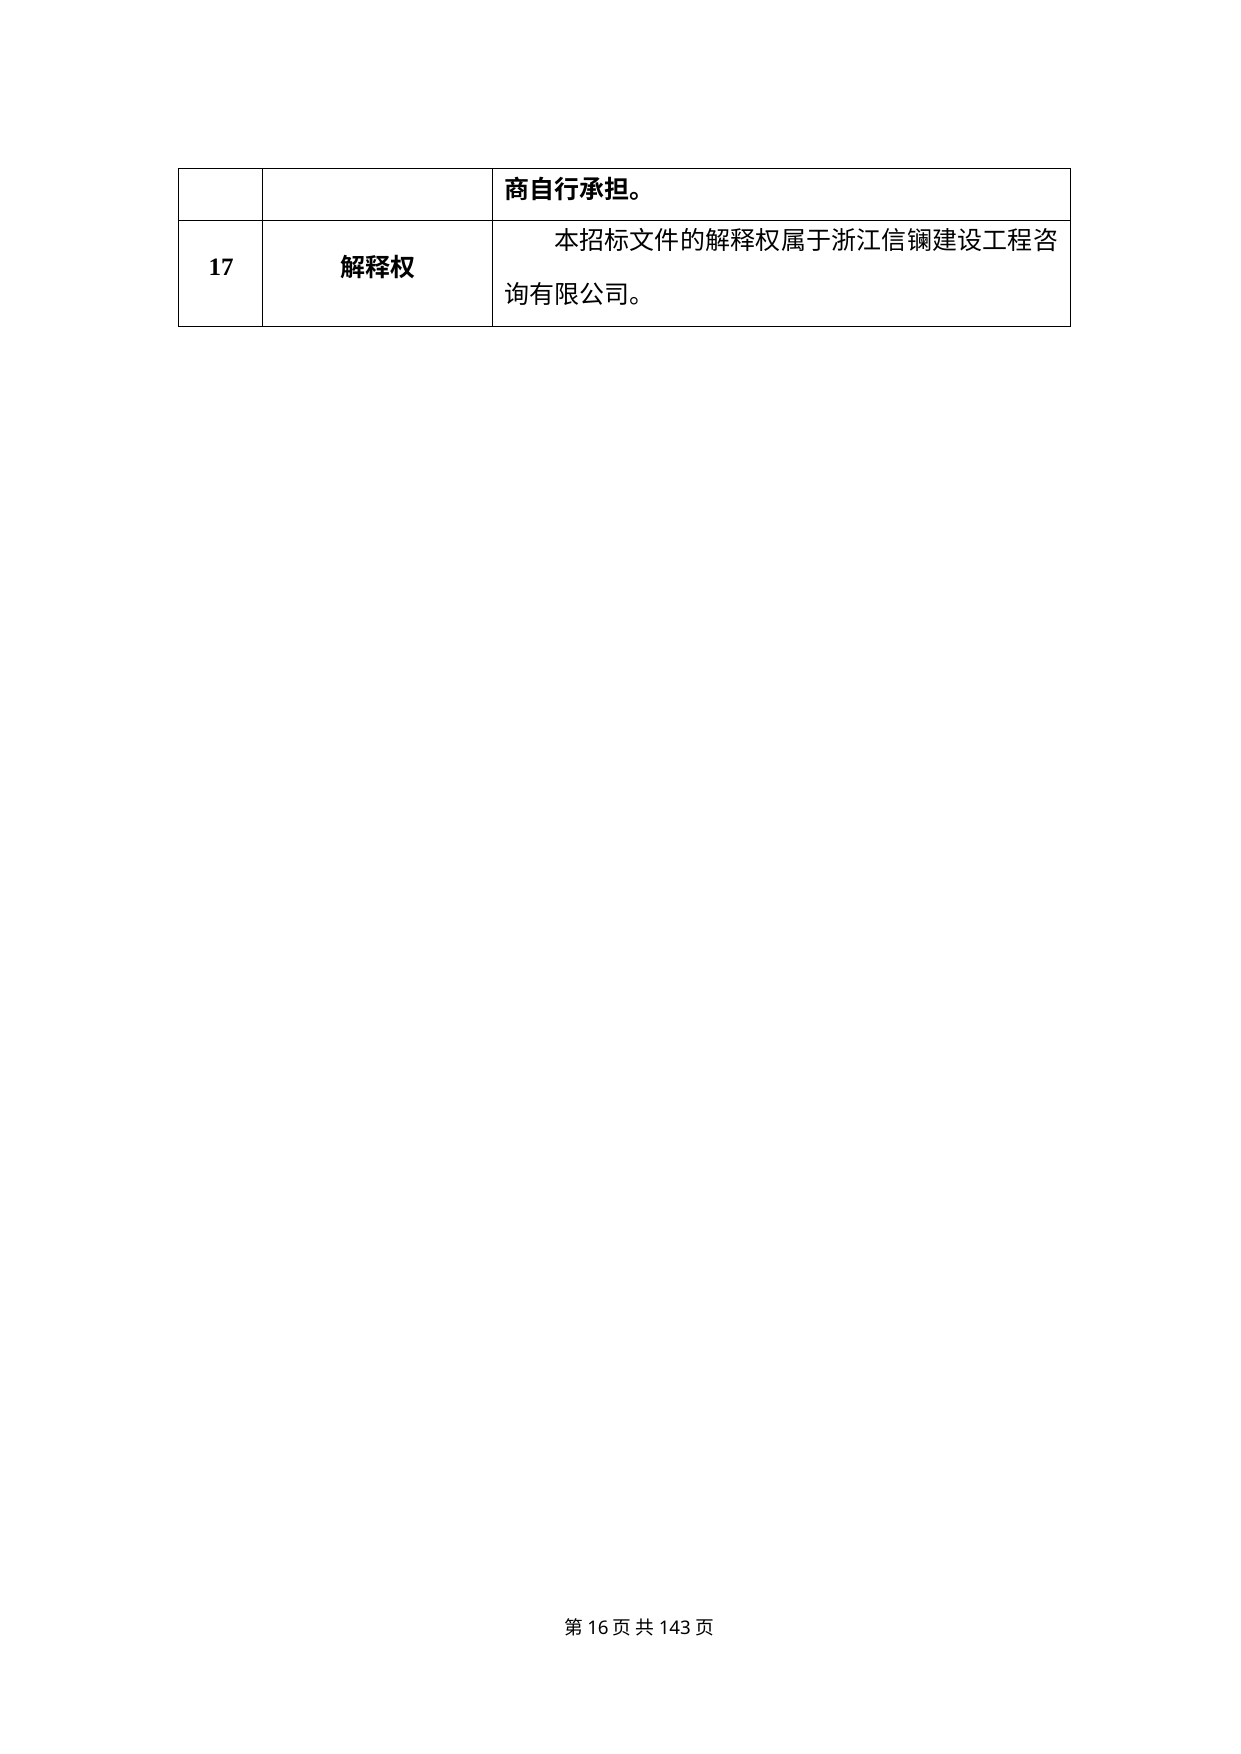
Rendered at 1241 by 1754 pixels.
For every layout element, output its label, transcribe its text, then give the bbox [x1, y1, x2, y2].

table_cell 解释权 [263, 221, 492, 326]
table_cell 17 [179, 221, 262, 326]
table_cell 本招标文件的解释权属于浙江信镧建设工程咨询有限公司。 [493, 221, 1070, 326]
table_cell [493, 169, 1070, 219]
